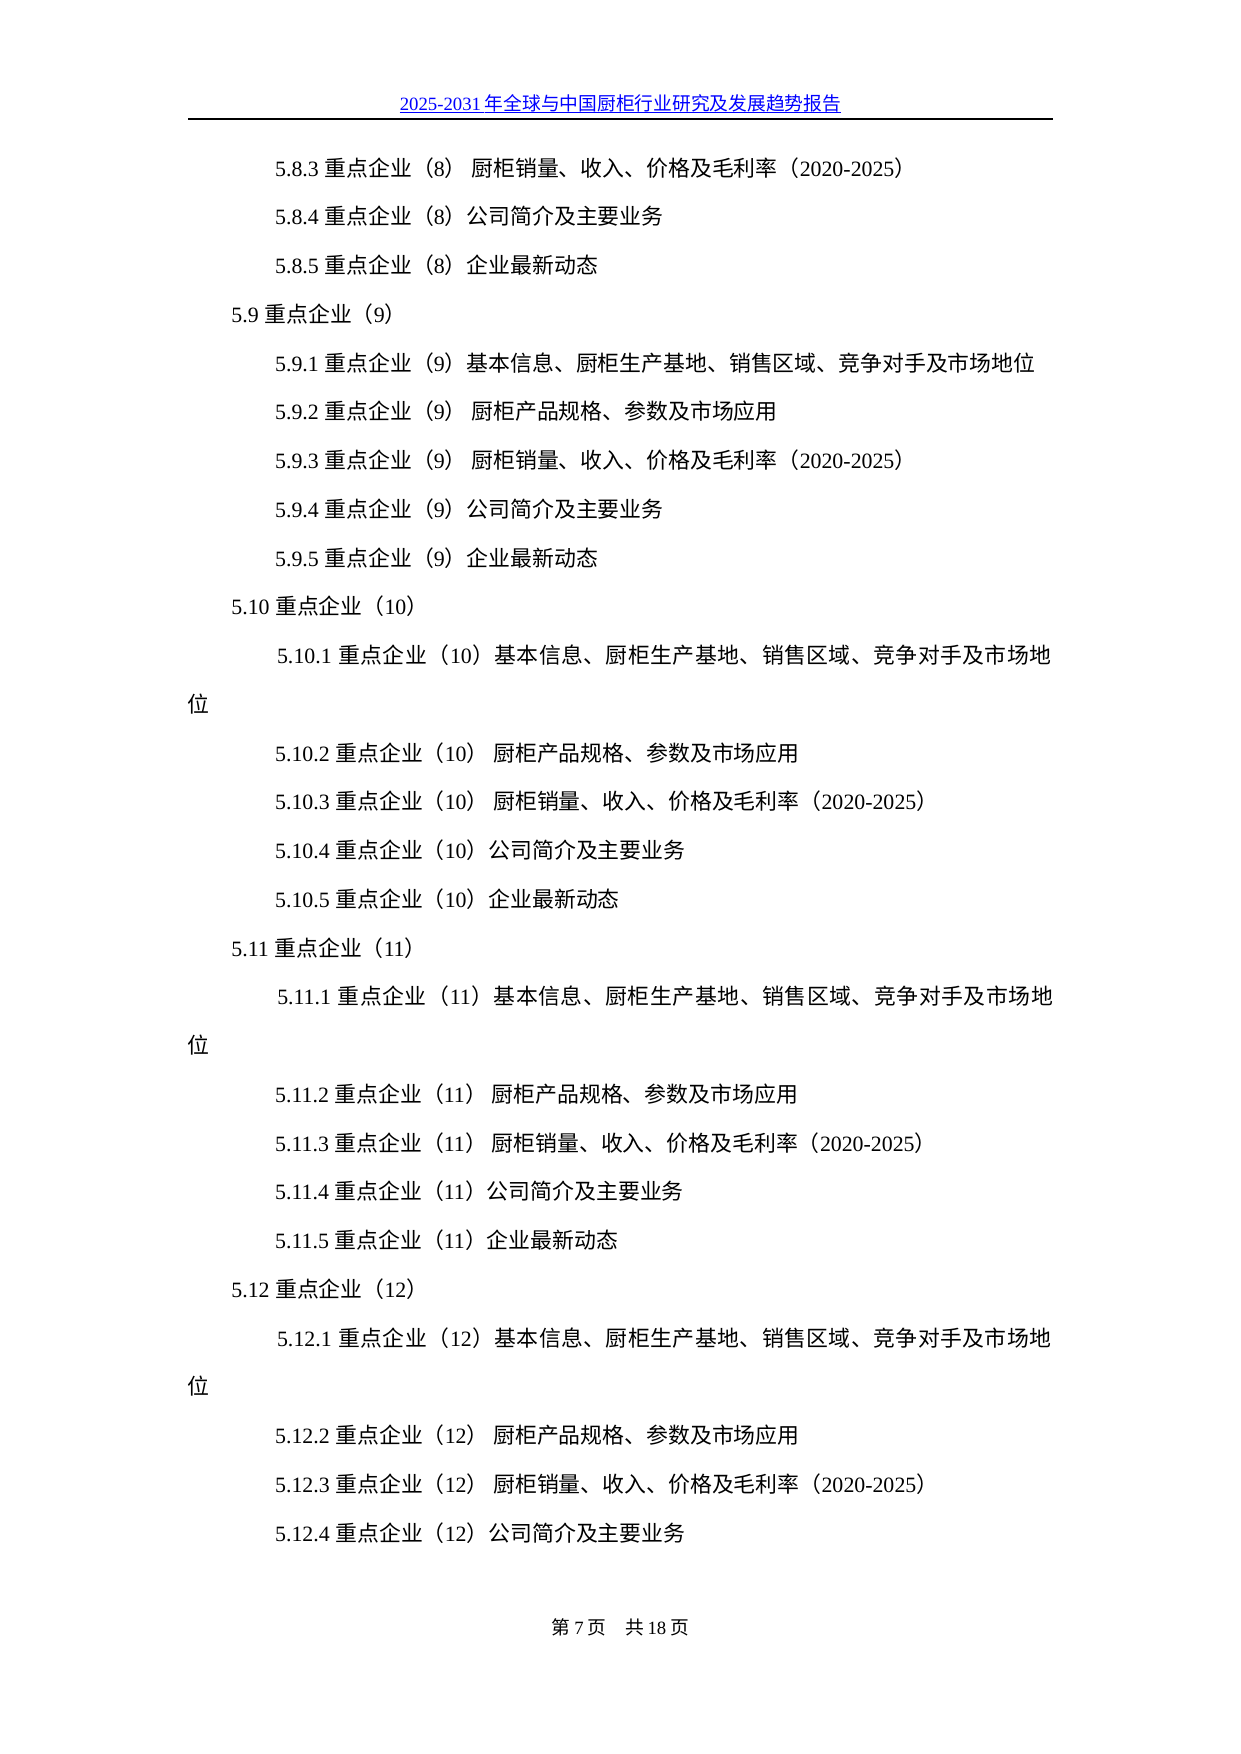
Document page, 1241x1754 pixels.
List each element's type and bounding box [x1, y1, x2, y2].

text [187, 150, 1053, 1548]
